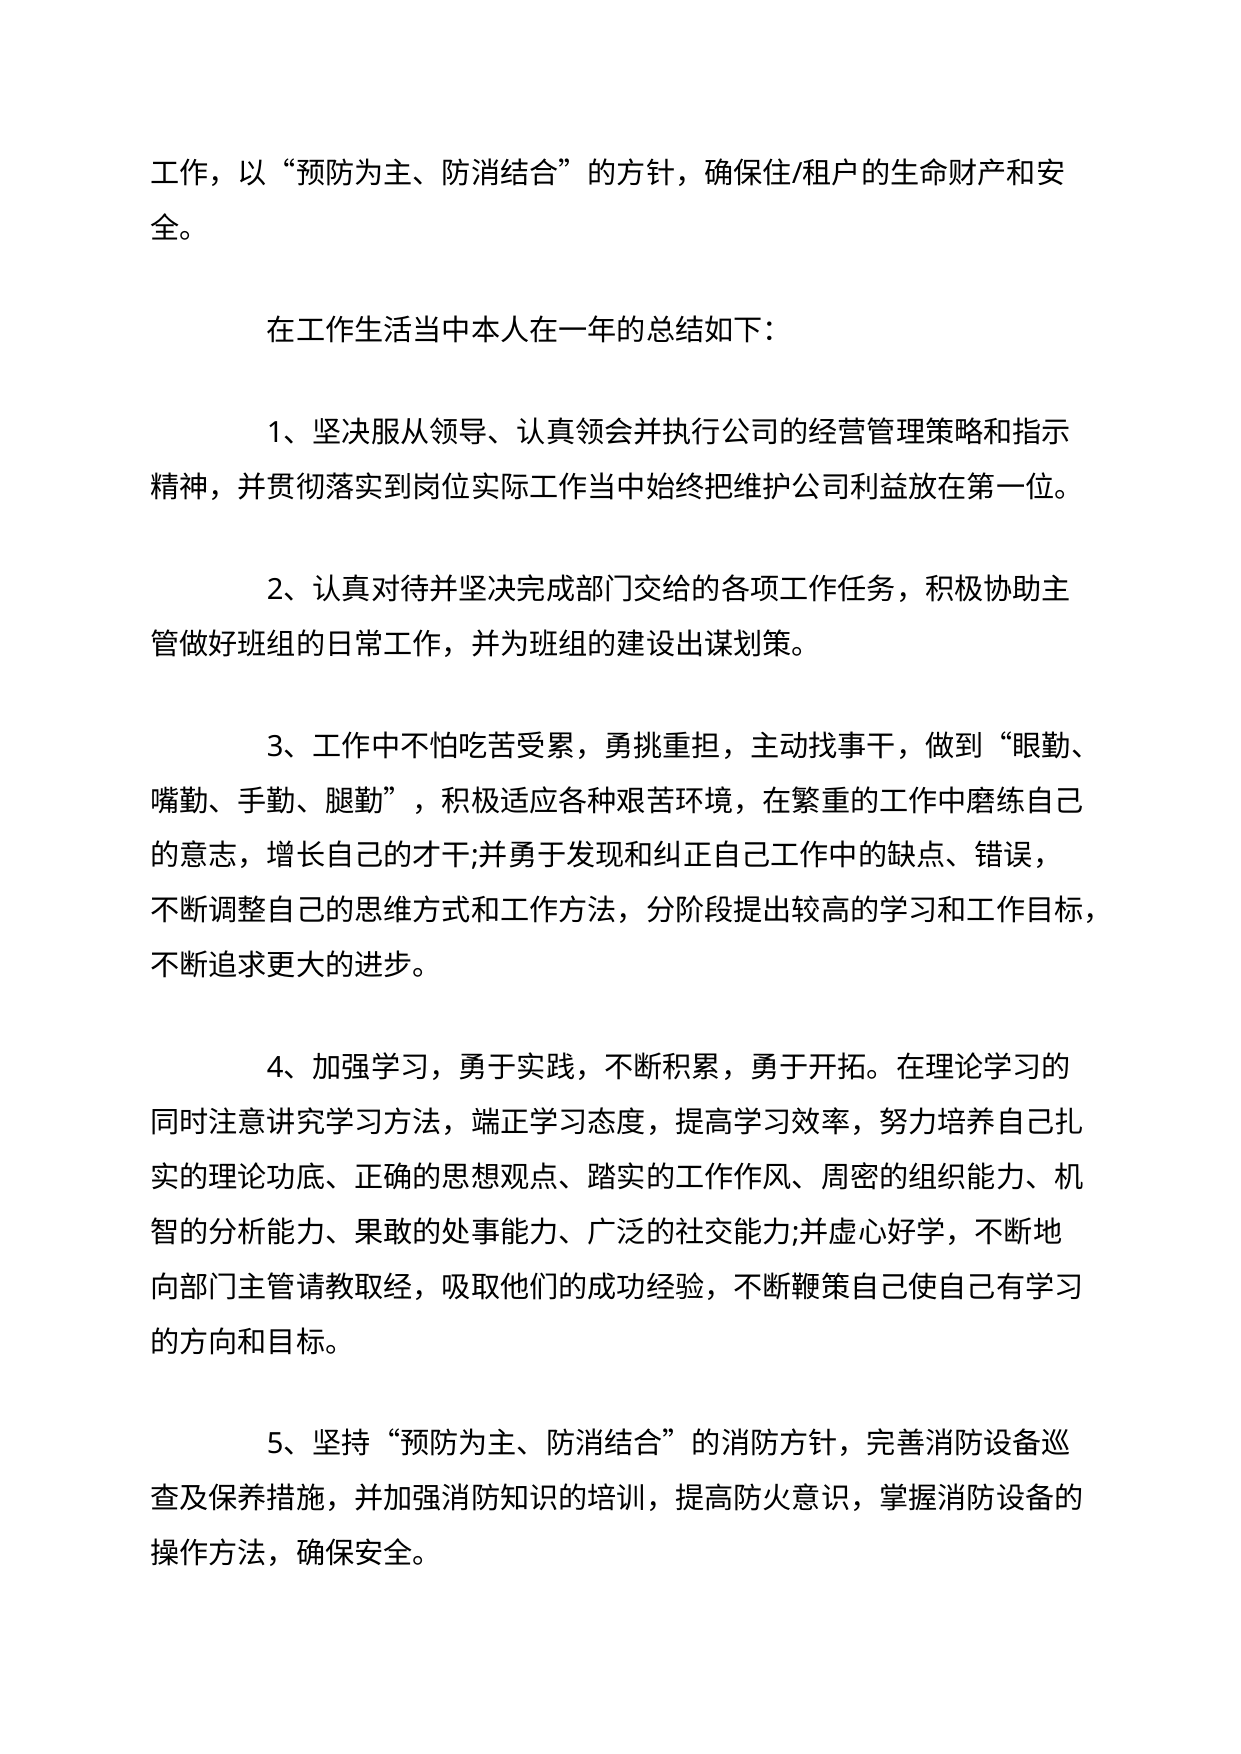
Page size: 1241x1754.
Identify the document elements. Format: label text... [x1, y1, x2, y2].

text 5、坚持“预防为主、防消结合”的消防方针，完善消防设备巡查及保养措施，并加强消防知识的培训，提高防火意识，掌握消防设备的操作方法，确保安全。 [150, 1420, 1090, 1572]
text 2、认真对待并坚决完成部门交给的各项工作任务，积极协助主管做好班组的日常工作，并为班组的建设出谋划策。 [150, 565, 1090, 663]
text 1、坚决服从领导、认真领会并执行公司的经营管理策略和指示精神，并贯彻落实到岗位实际工作当中始终把维护公司利益放在第一位。 [150, 408, 1090, 506]
text 在工作生活当中本人在一年的总结如下： [150, 307, 1090, 349]
text 3、工作中不怕吃苦受累，勇挑重担，主动找事干，做到“眼勤、嘴勤、手勤、腿勤”，积极适应各种艰苦环境，在繁重的工作中磨练自己的意志，增长自己的才干;并勇于发现和纠正自己工作中的缺点、错误，不断调整自己的思维方式和工作方法，分阶段提出较高的学习和工作目标，不断追求更大的进步。 [150, 722, 1090, 984]
text 4、加强学习，勇于实践，不断积累，勇于开拓。在理论学习的同时注意讲究学习方法，端正学习态度，提高学习效率，努力培养自己扎实的理论功底、正确的思想观点、踏实的工作作风、周密的组织能力、机智的分析能力、果敢的处事能力、广泛的社交能力;并虚心好学，不断地向部门主管请教取经，吸取他们的成功经验，不断鞭策自己使自己有学习的方向和目标。 [150, 1044, 1090, 1361]
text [150, 150, 1090, 247]
